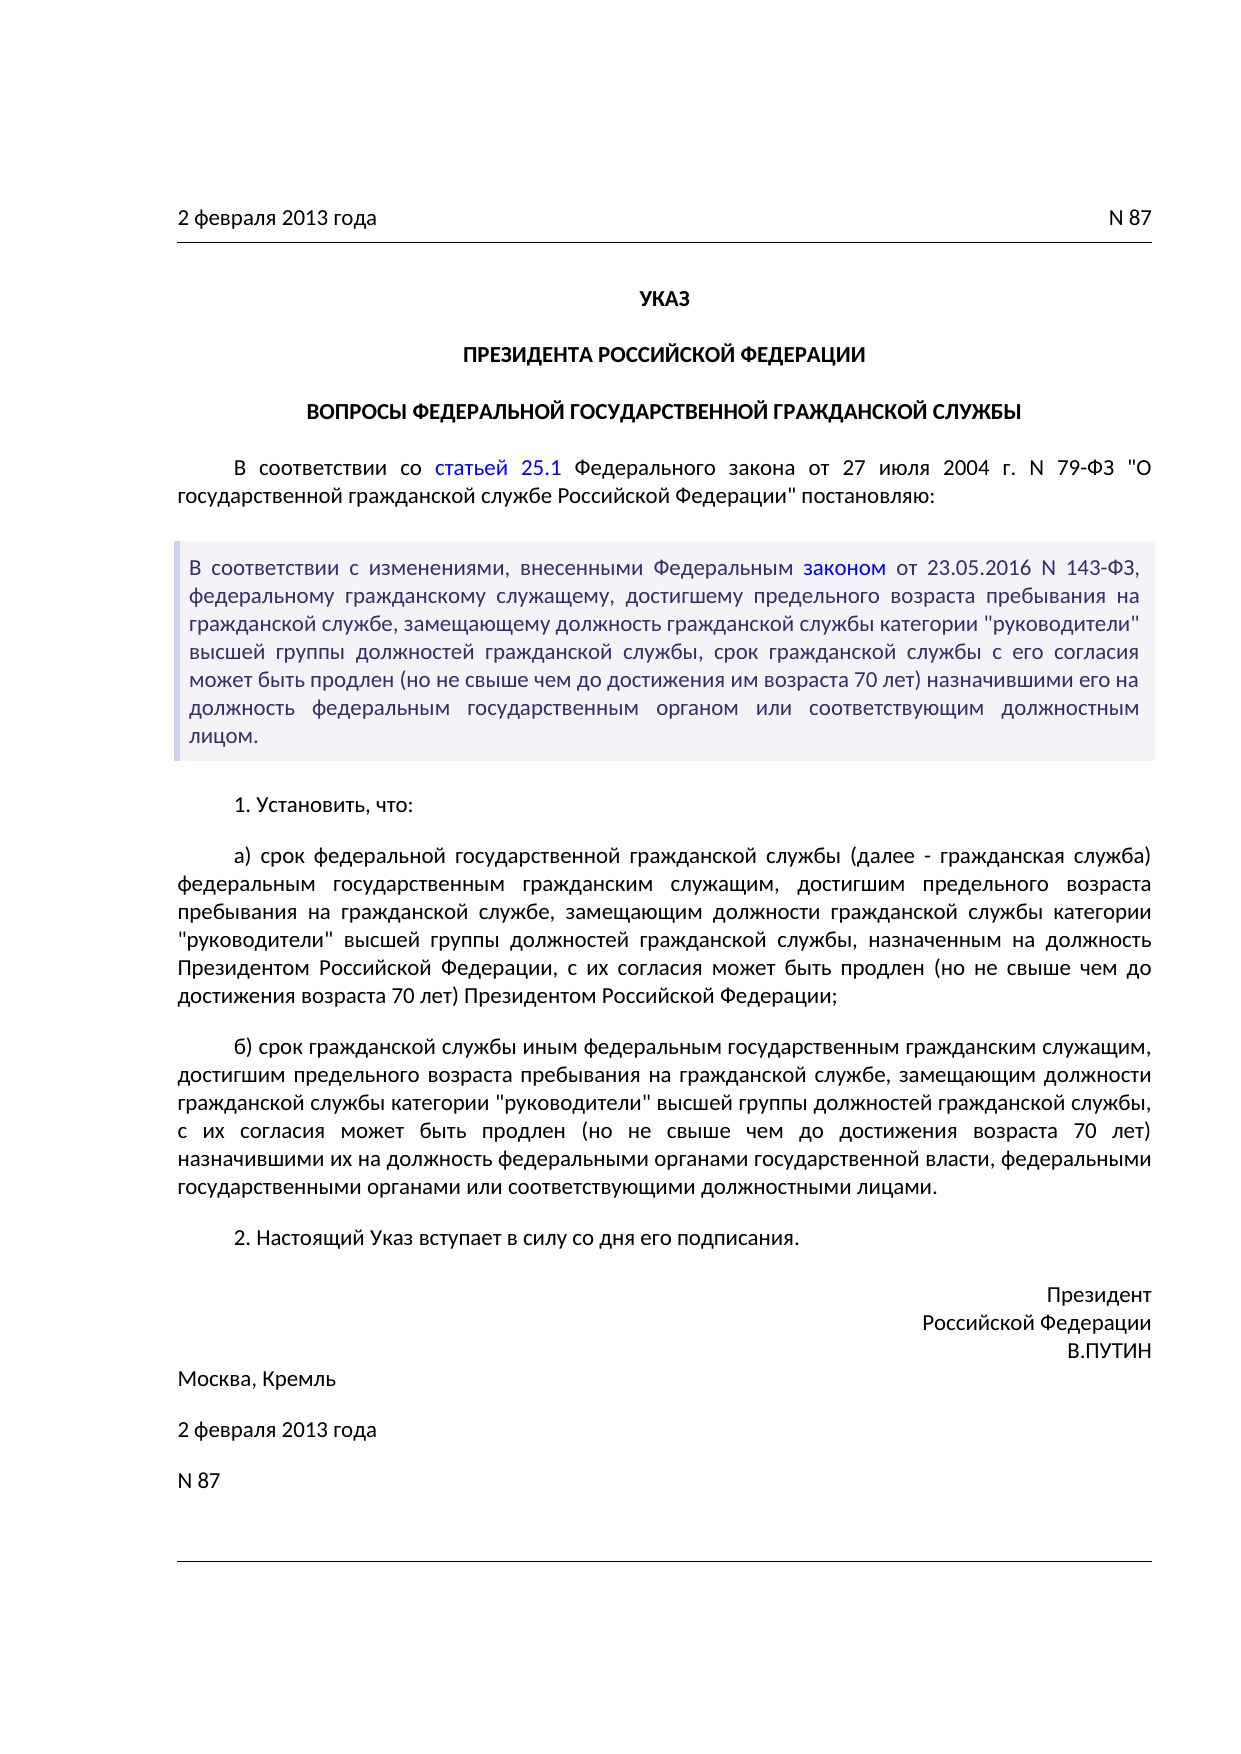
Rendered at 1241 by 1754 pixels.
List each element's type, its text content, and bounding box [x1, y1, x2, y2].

text 2 февраля 2013 года [177, 1415, 1152, 1443]
text Москва, Кремль [177, 1364, 1152, 1392]
text N 87 [177, 1466, 1152, 1494]
text Президент [177, 1280, 1152, 1308]
text ВОПРОСЫ ФЕДЕРАЛЬНОЙ ГОСУДАРСТВЕННОЙ ГРАЖДАНСКОЙ СЛУЖБЫ [177, 397, 1152, 425]
text 1. Установить, что: [177, 790, 1152, 818]
table_header В соответствии с изменениями, внесенными Федеральным законом от 23.05.2016 N 143-ФЗ, федеральному гражданскому служащему, достигшему предельного возраста пребывания на гражданской службе, замещающему должность гражданской службы категории "руководители" высшей группы должностей гражданской службы, срок гражданской службы с его согласия может быть продлен (но не свыше чем до достижения им возраста 70 лет) назначившими его на должность федеральным государственным органом или соответствующим должностным лицом. [180, 541, 1149, 761]
text ПРЕЗИДЕНТА РОССИЙСКОЙ ФЕДЕРАЦИИ [177, 341, 1152, 368]
text 2. Настоящий Указ вступает в силу со дня его подписания. [177, 1223, 1152, 1251]
text В.ПУТИН [177, 1336, 1152, 1364]
table_header 2 февраля 2013 года [177, 203, 664, 231]
text УКАЗ [177, 284, 1152, 312]
table_header N 87 [664, 203, 1152, 231]
text б) срок гражданской службы иным федеральным государственным гражданским служащим, достигшим предельного возраста пребывания на гражданской службе, замещающим должности гражданской службы категории "руководители" высшей группы должностей гражданской службы, с их согласия может быть продлен (но не свыше чем до достижения возраста 70 лет) назначившими их на должность федеральными органами государственной власти, федеральными государственными органами или соответствующими должностными лицами. [177, 1032, 1152, 1201]
text В соответствии со статьей 25.1 Федерального закона от 27 июля 2004 г. N 79-ФЗ "О государственной гражданской службе Российской Федерации" постановляю: [177, 453, 1152, 509]
text а) срок федеральной государственной гражданской службы (далее - гражданская служба) федеральным государственным гражданским служащим, достигшим предельного возраста пребывания на гражданской службе, замещающим должности гражданской службы категории "руководители" высшей группы должностей гражданской службы, назначенным на должность Президентом Российской Федерации, с их согласия может быть продлен (но не свыше чем до достижения возраста 70 лет) Президентом Российской Федерации; [177, 841, 1152, 1009]
text Российской Федерации [177, 1308, 1152, 1336]
